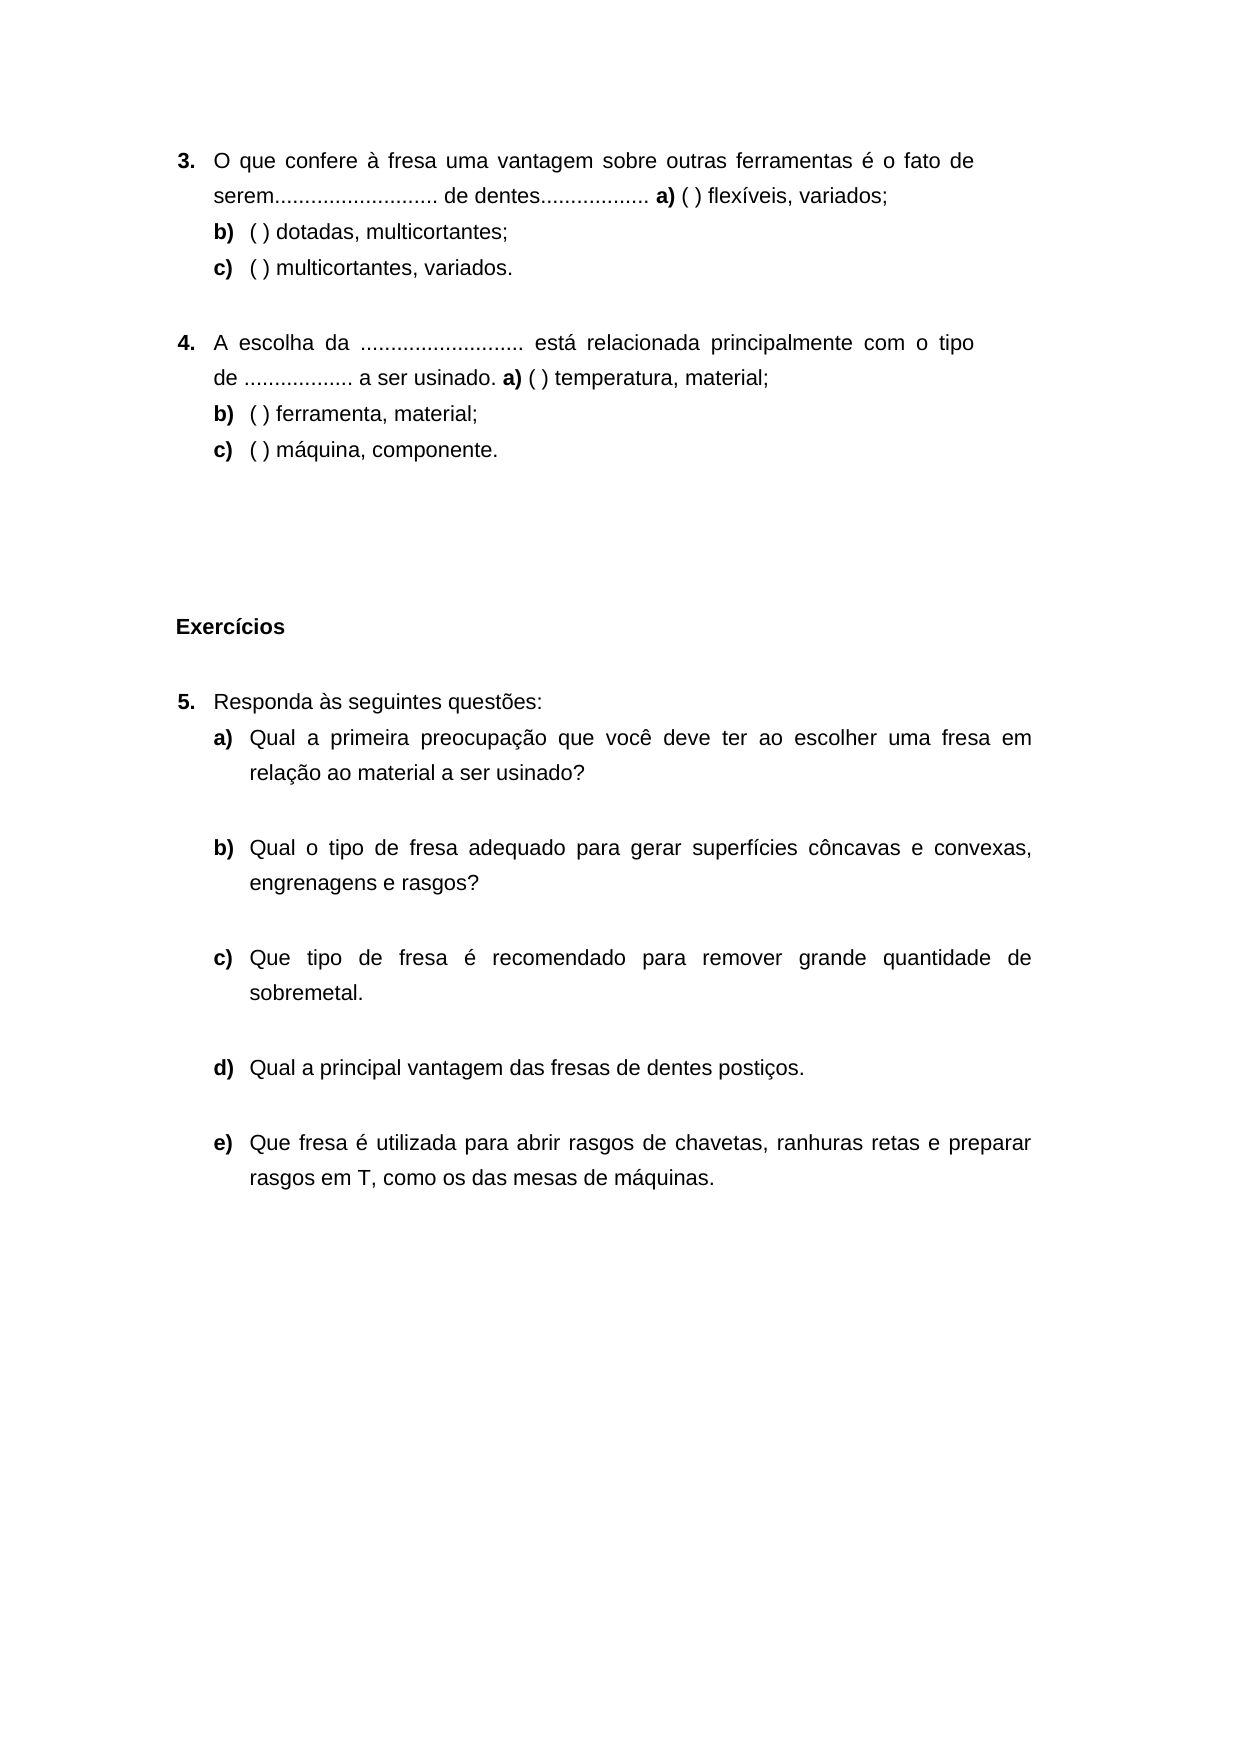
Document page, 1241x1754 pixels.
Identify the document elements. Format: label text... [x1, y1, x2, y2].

list O que confere à fresa uma vantagem sobre outras ferramentas é o fato de serem........................... de dentes.................. a) ( ) flexíveis, variados; [177, 148, 976, 208]
subtitle Exercícios [176, 614, 1063, 639]
list Que fresa é utilizada para abrir rasgos de chavetas, ranhuras retas e preparar rasgos em T, como os das mesas de máquinas. [213, 1130, 1033, 1191]
list ( ) multicortantes, variados. [213, 255, 1063, 280]
list ( ) dotadas, multicortantes; [213, 219, 1063, 244]
list Qual a principal vantagem das fresas de dentes postiços. [213, 1055, 1033, 1080]
list Que tipo de fresa é recomendado para remover grande quantidade de sobremetal. [213, 945, 1033, 1005]
list Qual o tipo de fresa adequado para gerar superfícies côncavas e convexas, engrenagens e rasgos? [213, 835, 1033, 895]
list A escolha da ........................... está relacionada principalmente com o tipo de .................. a ser usinado. a) ( ) temperatura, material; [177, 330, 976, 390]
list Responda às seguintes questões: [177, 689, 1028, 714]
list Qual a primeira preocupação que você deve ter ao escolher uma fresa em relação ao material a ser usinado? [213, 724, 1033, 785]
list ( ) ferramenta, material; [213, 401, 1063, 426]
list ( ) máquina, componente. [213, 437, 1063, 462]
